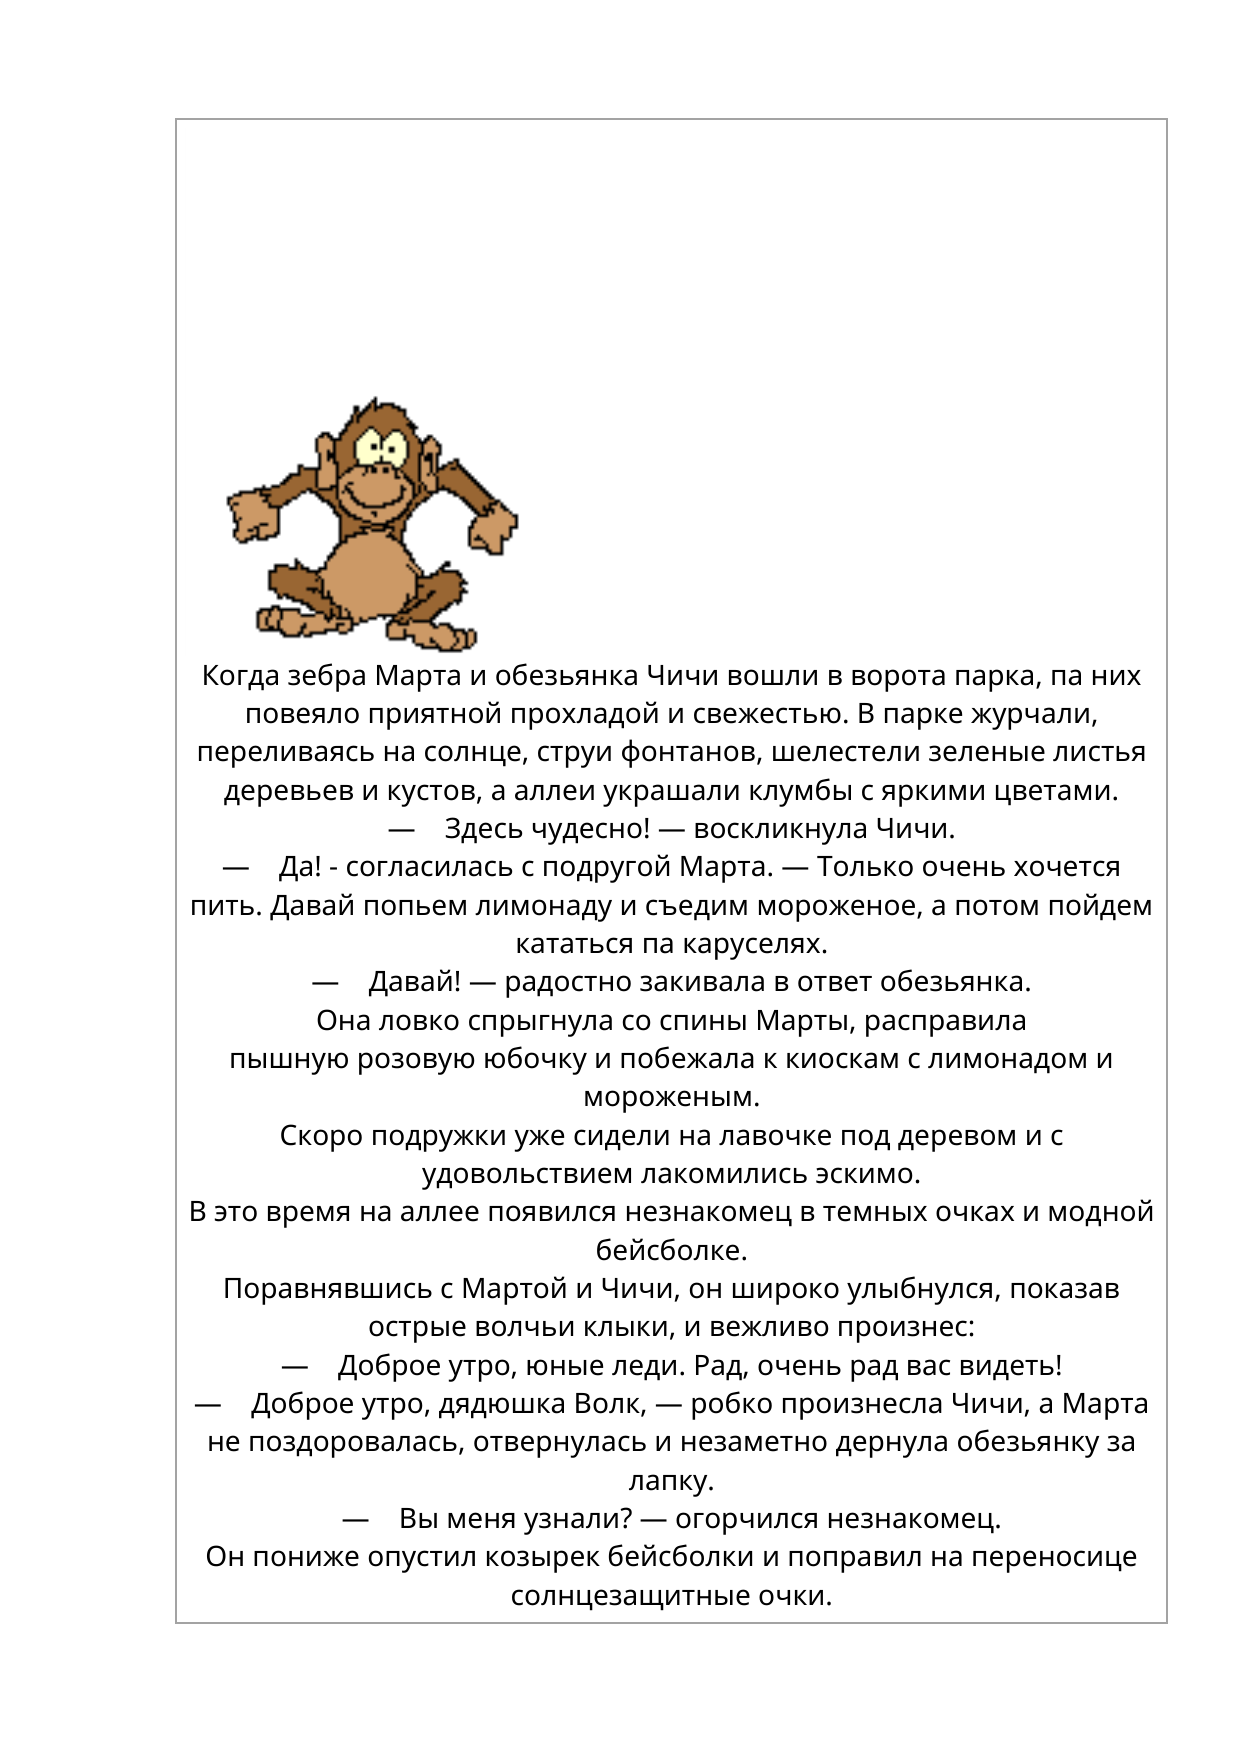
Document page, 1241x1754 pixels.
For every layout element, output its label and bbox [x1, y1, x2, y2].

table_cell [177, 120, 1166, 1622]
picture [184, 128, 566, 656]
